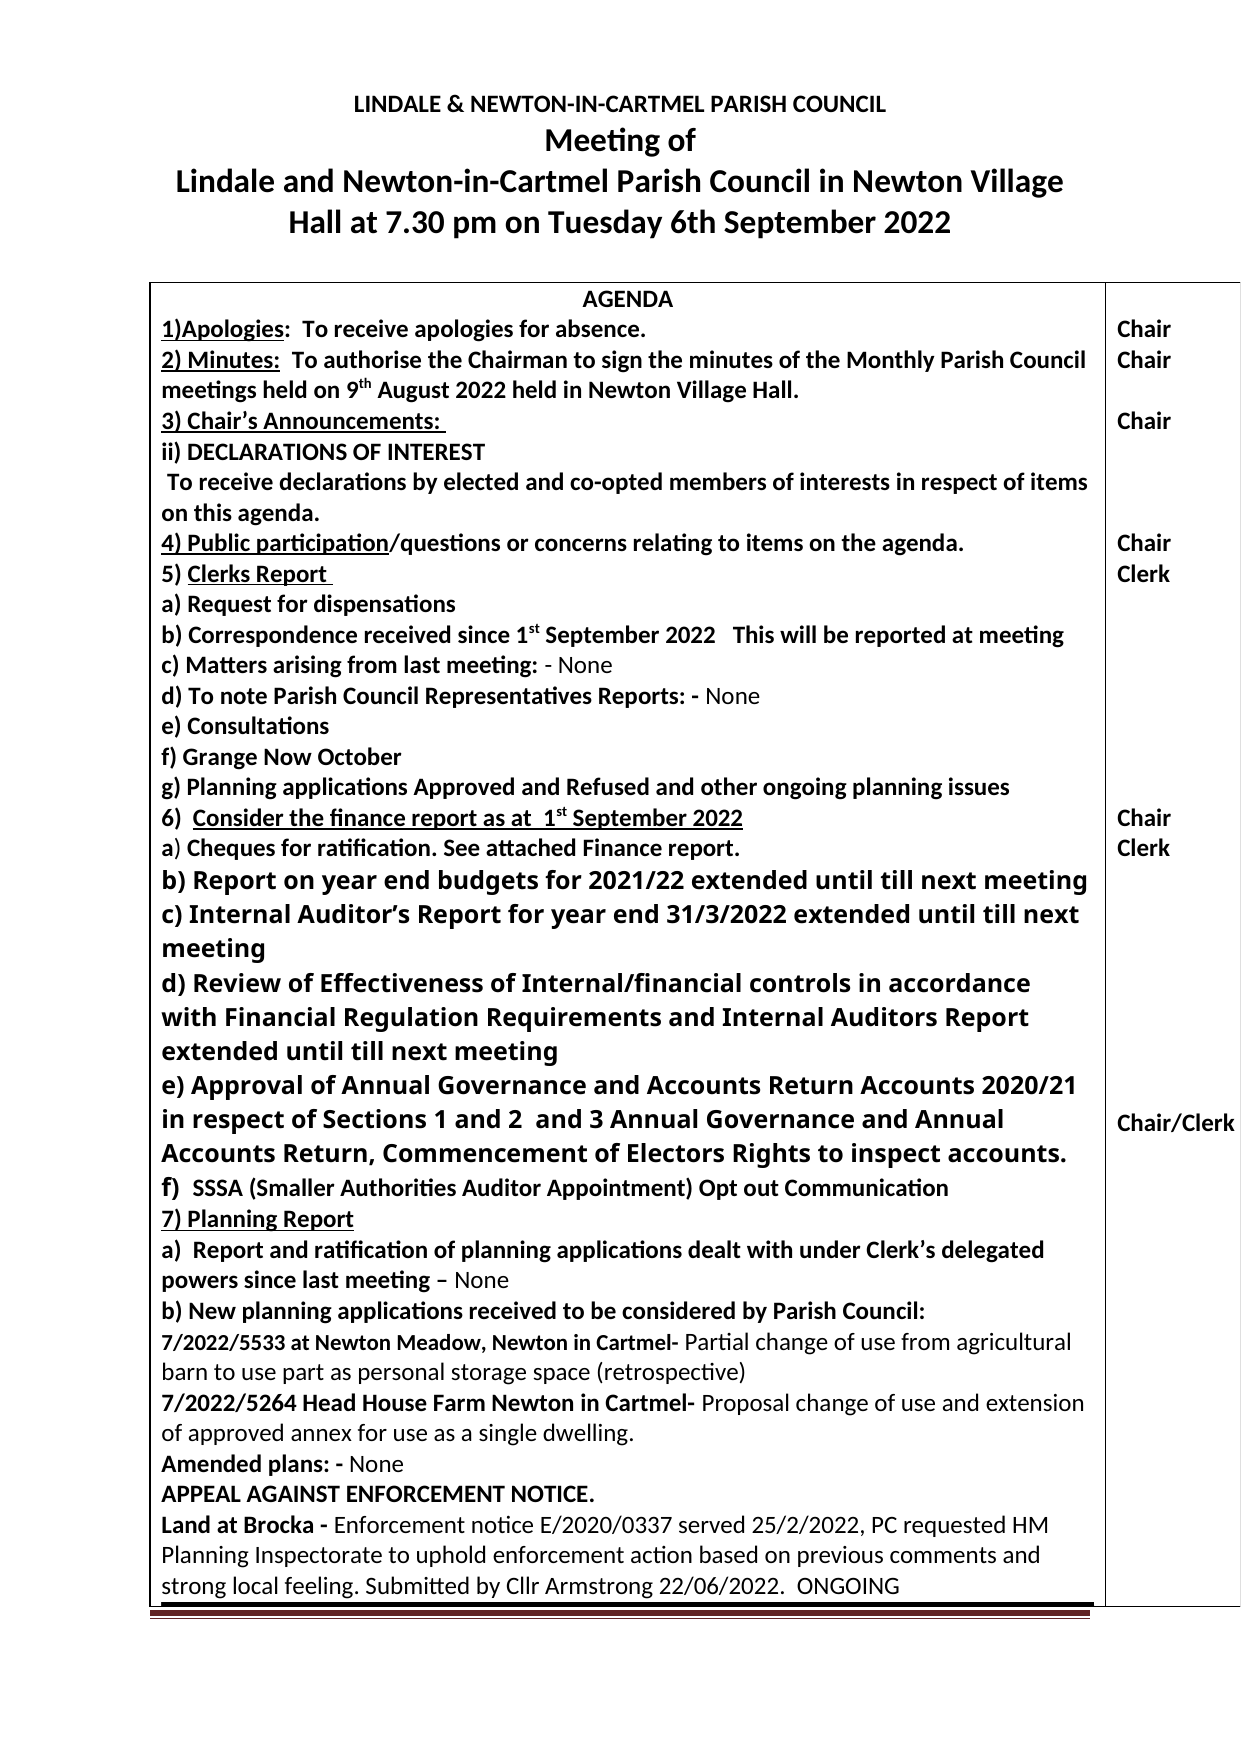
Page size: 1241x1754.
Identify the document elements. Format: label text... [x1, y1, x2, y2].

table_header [1106, 283, 1240, 1606]
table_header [151, 283, 1105, 1606]
text Lindale and Newton-in-Cartmel Parish Council in Newton Village Hall at 7.30 pm on Tuesday 6th September 2022 [150, 160, 1090, 241]
text LINDALE & NEWTON-IN-CARTMEL PARISH COUNCIL [150, 89, 1090, 119]
text Meeting of [150, 119, 1090, 160]
